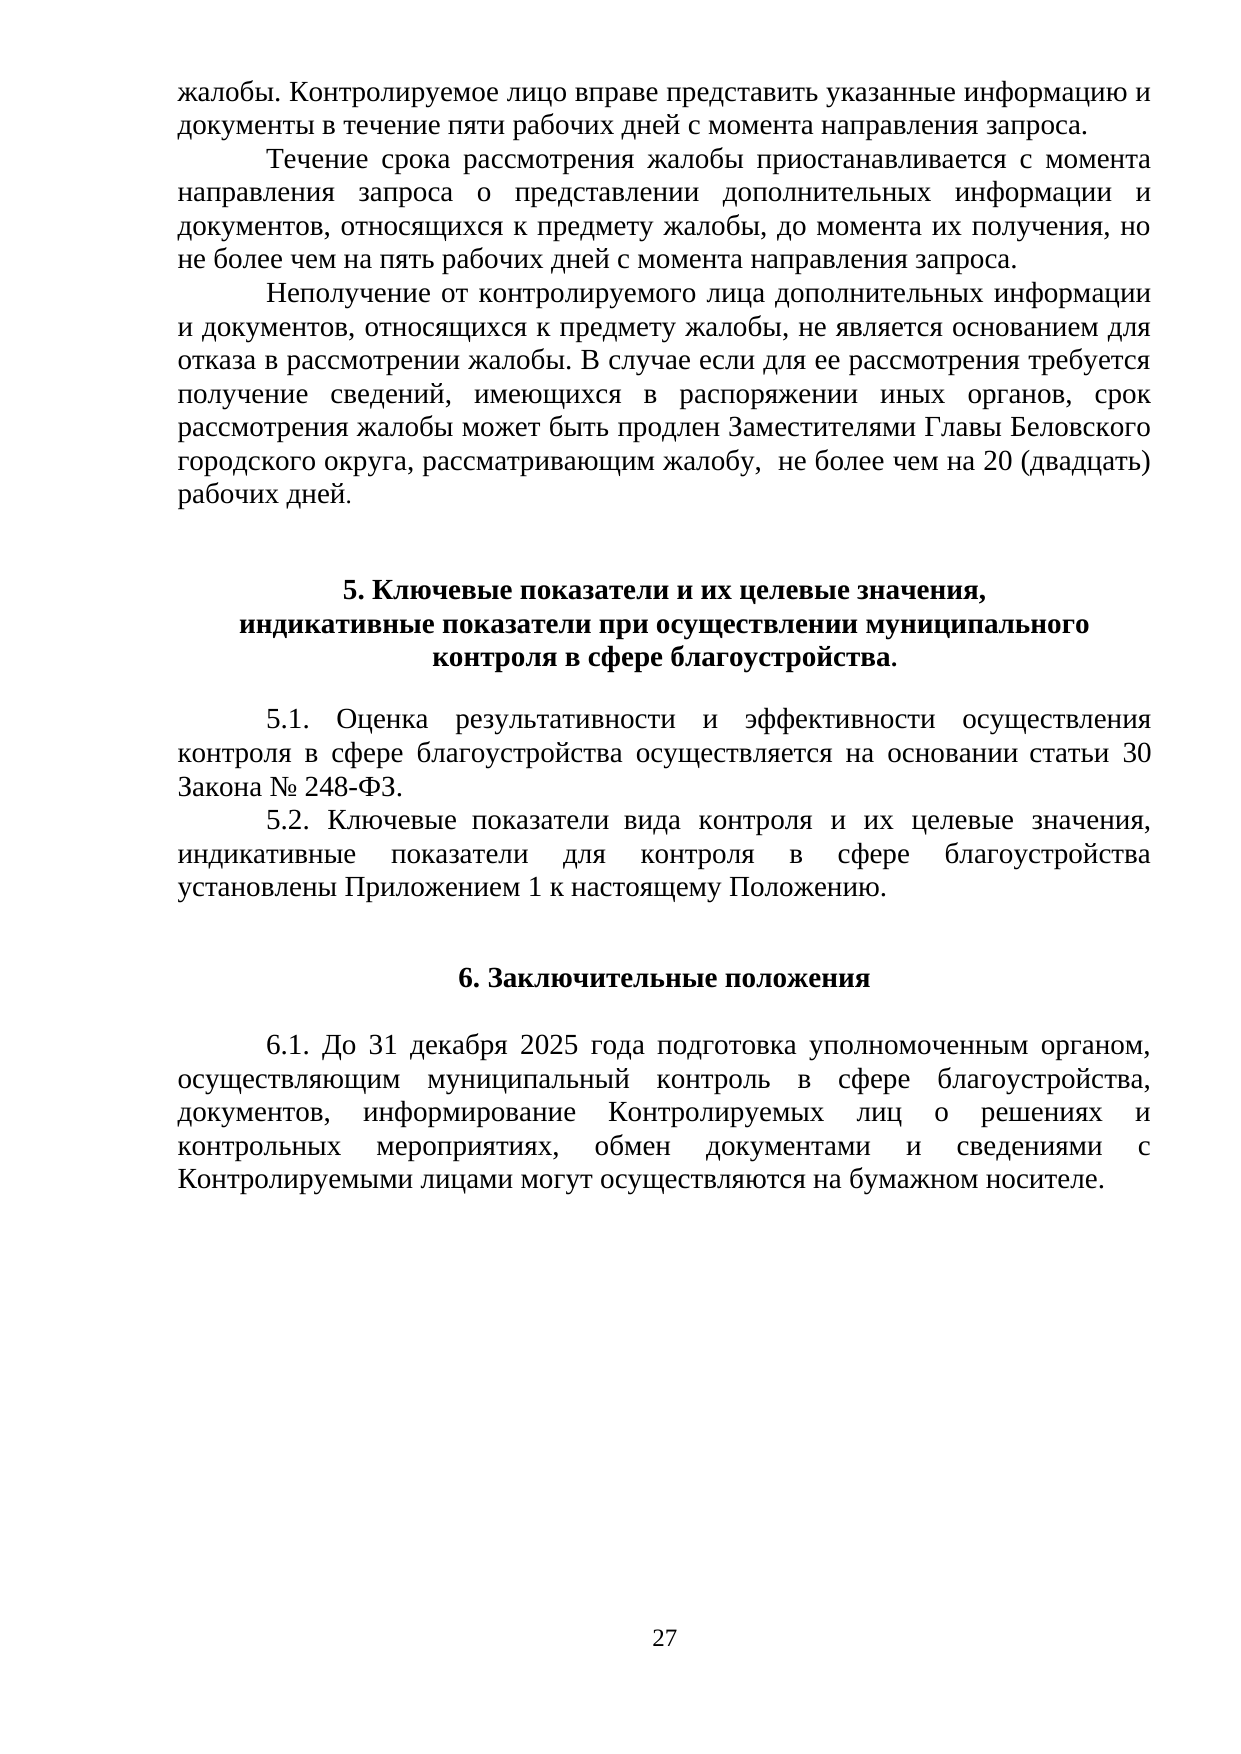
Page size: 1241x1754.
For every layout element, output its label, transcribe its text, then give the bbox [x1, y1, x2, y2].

text 5. Ключевые показатели и их целевые значения, [177, 572, 1152, 606]
text индикативные показатели при осуществлении муниципального контроля в сфере благоустройства. [177, 606, 1152, 673]
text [177, 74, 1152, 141]
text 6. Заключительные положения [177, 960, 1152, 994]
text 5.2. Ключевые показатели вида контроля и их целевые значения, индикативные показатели для контроля в сфере благоустройства установлены Приложением 1 к настоящему Положению. [177, 802, 1152, 903]
text 6.1. До 31 декабря 2025 года подготовка уполномоченным органом, осуществляющим муниципальный контроль в сфере благоустройства, документов, информирование Контролируемых лиц о решениях и контрольных мероприятиях, обмен документами и сведениями с Контролируемыми лицами могут осуществляются на бумажном носителе. [177, 1027, 1152, 1195]
text 5.1. Оценка результативности и эффективности осуществления контроля в сфере благоустройства осуществляется на основании статьи 30 Закона № 248-ФЗ. [177, 702, 1152, 802]
text Неполучение от контролируемого лица дополнительных информации и документов, относящихся к предмету жалобы, не является основанием для отказа в рассмотрении жалобы. В случае если для ее рассмотрения требуется получение сведений, имеющихся в распоряжении иных органов, срок рассмотрения жалобы может быть продлен Заместителями Главы Беловского городского округа, рассматривающим жалобу, не более чем на 20 (двадцать) рабочих дней. [177, 275, 1152, 510]
text Течение срока рассмотрения жалобы приостанавливается с момента направления запроса о представлении дополнительных информации и документов, относящихся к предмету жалобы, до момента их получения, но не более чем на пять рабочих дней с момента направления запроса. [177, 141, 1152, 275]
